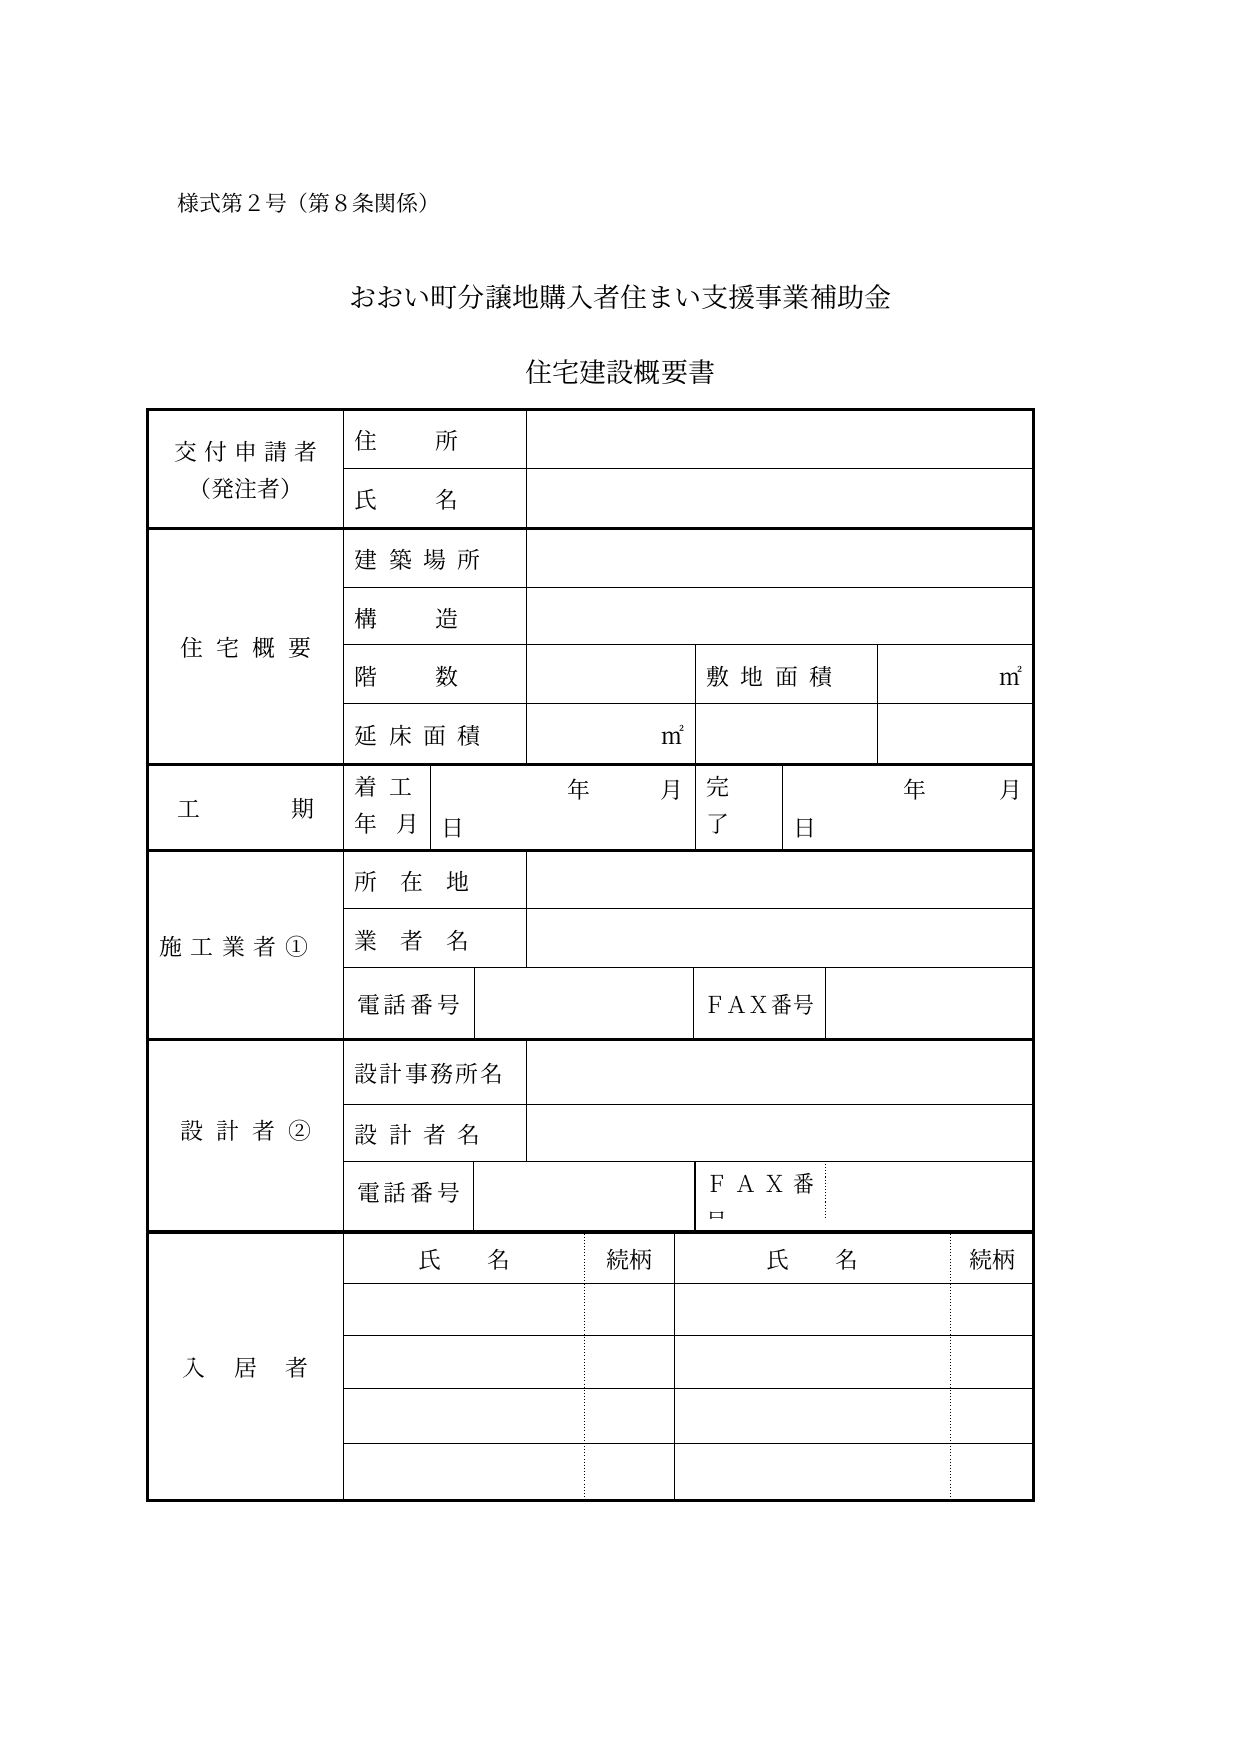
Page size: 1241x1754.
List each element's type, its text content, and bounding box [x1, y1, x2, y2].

table_cell [675, 1389, 950, 1443]
table_cell [344, 1284, 584, 1335]
table_cell 住宅概要 [149, 530, 343, 763]
table_cell 氏 名 [675, 1234, 950, 1283]
table_cell [527, 852, 1032, 908]
table_cell [527, 1041, 1032, 1103]
table_cell 業者名 [344, 909, 526, 967]
table_cell [675, 1444, 950, 1499]
table_cell ㎡ [878, 645, 1032, 703]
table_cell 階数 [344, 645, 526, 703]
table_cell [950, 1389, 1032, 1443]
table_cell [878, 704, 1032, 763]
text 住宅建設概要書 [177, 333, 1063, 408]
table_cell [950, 1444, 1032, 1499]
table_cell 年 月 日 [431, 766, 695, 849]
table_cell 氏 名 [344, 1234, 584, 1283]
table_cell [825, 1162, 1032, 1219]
table_cell [950, 1284, 1032, 1335]
table_cell 電話番号 [344, 1162, 473, 1219]
table_cell ＦＡＸ番号 [696, 1162, 825, 1219]
table_cell [826, 968, 1032, 1038]
table_cell 電話番号 [344, 968, 474, 1038]
table_cell 敷地面積 [696, 645, 877, 703]
table_cell [344, 1219, 473, 1230]
table_cell [584, 1336, 674, 1387]
table_cell 設計者② [149, 1041, 343, 1219]
table_cell 建築場所 [344, 530, 526, 587]
table_cell 入居者 [149, 1234, 343, 1499]
table_cell [527, 530, 1032, 587]
table_cell [475, 968, 693, 1038]
table_cell 氏名 [344, 469, 526, 527]
table_cell [149, 1219, 343, 1230]
table_cell [584, 1284, 674, 1335]
table_cell ㎡ [527, 704, 695, 763]
table_cell [675, 1284, 950, 1335]
table_cell 延床面積 [344, 704, 526, 763]
table_cell 所在地 [344, 852, 526, 908]
table_cell [474, 1162, 694, 1219]
table_cell [344, 1336, 584, 1387]
table_cell 続柄 [950, 1234, 1032, 1283]
table_header 交付申請者 （発注者） [149, 411, 343, 527]
table_cell [527, 469, 1032, 527]
table_cell 工 期 [149, 766, 343, 849]
table_cell 設計事務所名 [344, 1041, 526, 1103]
table_cell [675, 1336, 950, 1387]
table_cell 着工 年月日 [344, 766, 430, 849]
table_cell [696, 1219, 1032, 1230]
table_cell 完 了 年月日日 [696, 766, 782, 849]
table_cell [527, 645, 695, 703]
table_header 住所 [344, 411, 526, 468]
table_cell [344, 1444, 584, 1499]
table_header [527, 411, 1032, 468]
table_cell [584, 1389, 674, 1443]
table_cell [474, 1219, 694, 1230]
text おおい町分譲地購入者住まい支援事業補助金 [177, 258, 1063, 333]
table_cell 続柄 [584, 1234, 674, 1283]
text 様式第２号（第８条関係） [177, 183, 1063, 221]
table_cell [527, 588, 1032, 644]
table_cell [527, 909, 1032, 967]
table_cell [950, 1336, 1032, 1387]
table_cell [696, 704, 877, 763]
table_cell 年 月 日 [783, 766, 1032, 849]
table_cell 施工業者① [149, 852, 343, 1038]
table_cell [527, 1105, 1032, 1161]
table_cell [344, 1389, 584, 1443]
table_cell [584, 1444, 674, 1499]
table_cell 設計者名 [344, 1105, 526, 1161]
table_cell 構造 [344, 588, 526, 644]
table_cell ＦＡＸ番号 [694, 968, 825, 1038]
